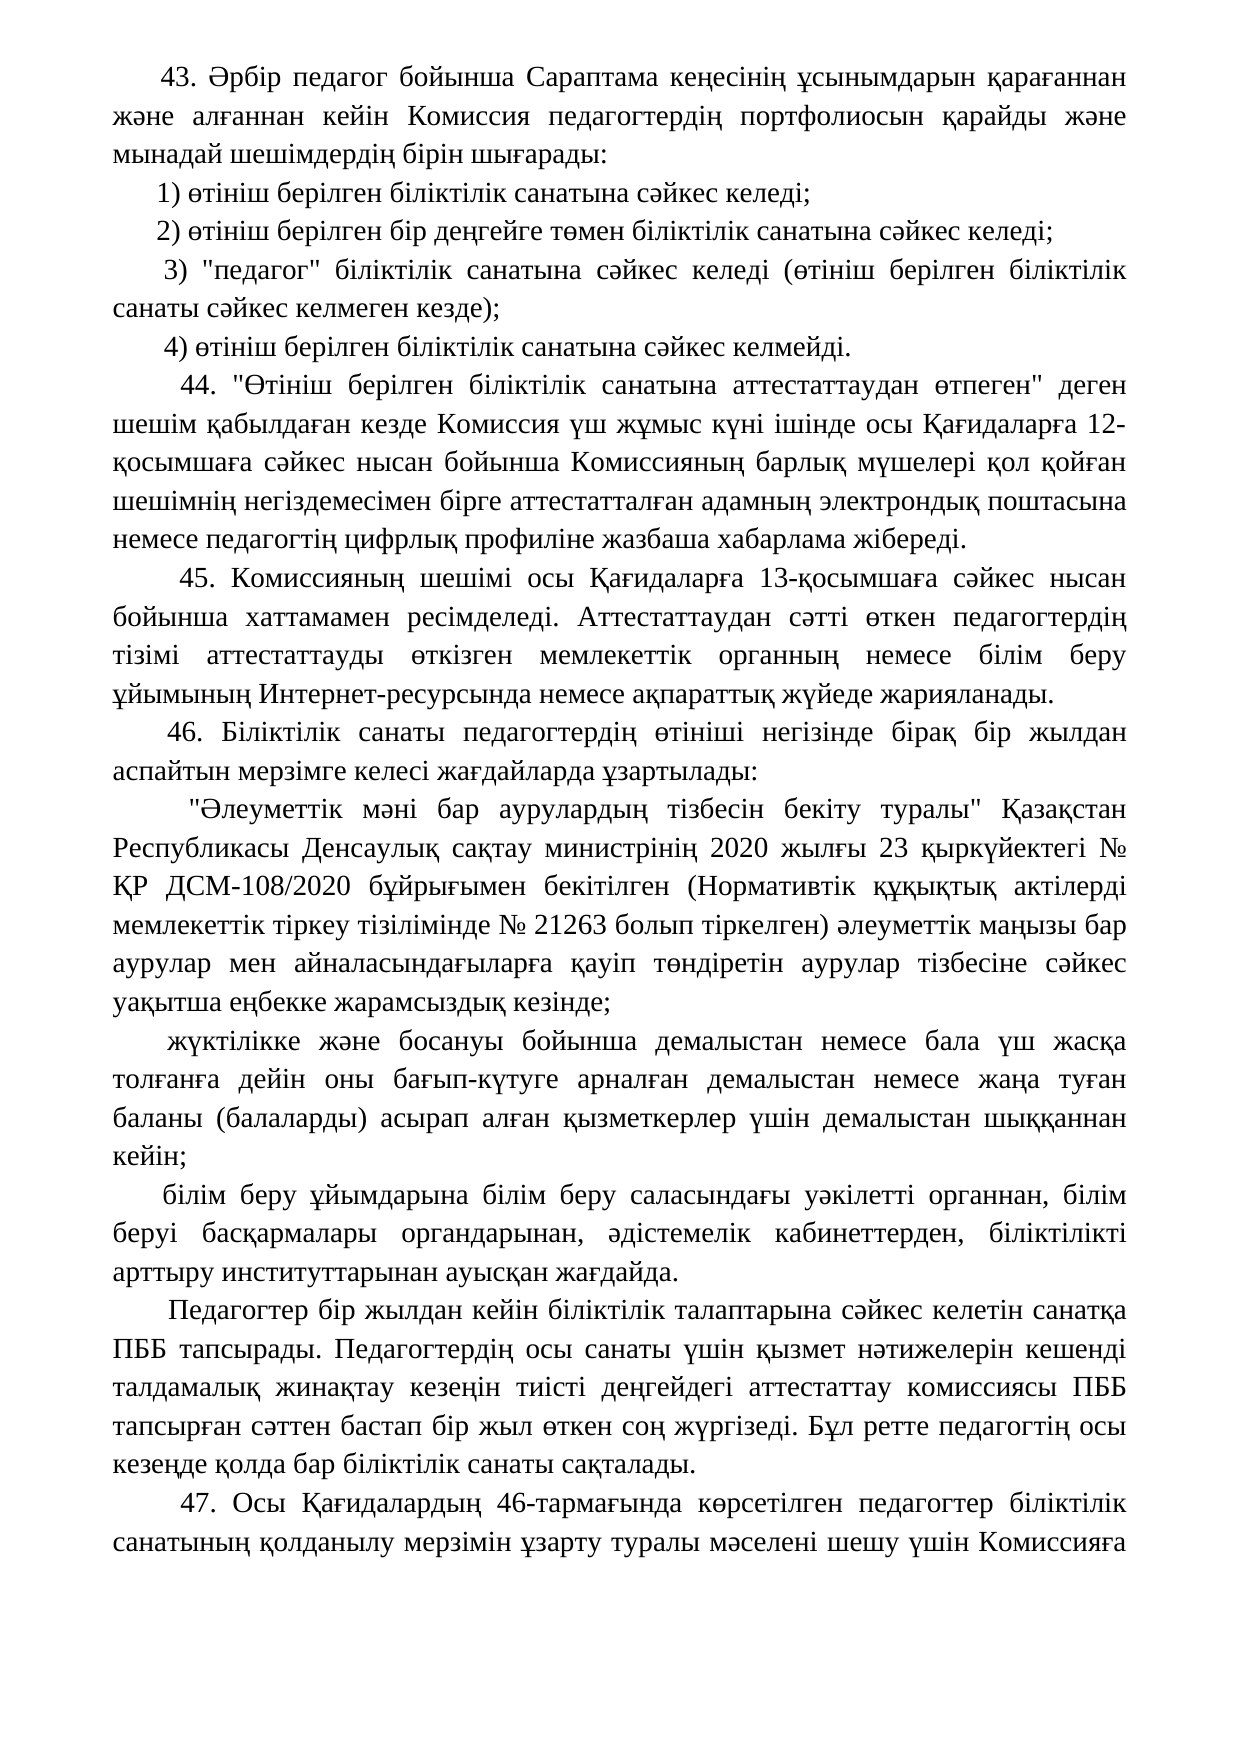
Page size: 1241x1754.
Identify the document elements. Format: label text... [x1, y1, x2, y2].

text 4) өтініш берілген біліктілік санатына сәйкес келмейді. [112, 329, 1128, 362]
text 2) өтініш берілген бір деңгейге төмен біліктілік санатына сәйкес келеді; [112, 213, 1128, 247]
text 45. Комиссияның шешімі осы Қағидаларға 13-қосымшаға сәйкес нысан бойынша хаттамамен ресімделеді. Аттестаттаудан сәтті өткен педагогтердің тізімі аттестаттауды өткізген мемлекеттік органның немесе білім беру ұйымының Интернет-ресурсында немесе ақпараттық жүйеде жарияланады. [112, 560, 1128, 709]
text "Әлеуметтік мәні бар аурулардың тізбесін бекіту туралы" Қазақстан Республикасы Денсаулық сақтау министрінің 2020 жылғы 23 қыркүйектегі № ҚР ДСМ-108/2020 бұйрығымен бекітілген (Нормативтік құқықтық актілерді мемлекеттік тіркеу тізілімінде № 21263 болып тіркелген) әлеуметтік маңызы бар аурулар мен айналасындағыларға қауіп төндіретін аурулар тізбесіне сәйкес уақытша еңбекке жарамсыздық кезінде; [112, 791, 1128, 1018]
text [112, 1485, 1128, 1557]
text 46. Біліктілік санаты педагогтердің өтініші негізінде бірақ бір жылдан аспайтын мерзімге келесі жағдайларда ұзартылады: [112, 714, 1128, 786]
text 43. Әрбір педагог бойынша Сараптама кеңесінің ұсынымдарын қарағаннан және алғаннан кейін Комиссия педагогтердің портфолиосын қарайды және мынадай шешімдердің бірін шығарады: [112, 59, 1128, 170]
text жүктілікке және босануы бойынша демалыстан немесе бала үш жасқа толғанға дейін оны бағып-күтуге арналған демалыстан немесе жаңа туған баланы (балаларды) асырап алған қызметкерлер үшін демалыстан шыққаннан кейін; [112, 1023, 1128, 1172]
text 1) өтініш берілген біліктілік санатына сәйкес келеді; [112, 175, 1128, 208]
text Педагогтер бір жылдан кейін біліктілік талаптарына сәйкес келетін санатқа ПББ тапсырады. Педагогтердің осы санаты үшін қызмет нәтижелерін кешенді талдамалық жинақтау кезеңін тиісті деңгейдегі аттестаттау комиссиясы ПББ тапсырған сәттен бастап бір жыл өткен соң жүргізеді. Бұл ретте педагогтің осы кезеңде қолда бар біліктілік санаты сақталады. [112, 1292, 1128, 1480]
text 44. "Өтініш берілген біліктілік санатына аттестаттаудан өтпеген" деген шешім қабылдаған кезде Комиссия үш жұмыс күні ішінде осы Қағидаларға 12-қосымшаға сәйкес нысан бойынша Комиссияның барлық мүшелері қол қойған шешімнің негіздемесімен бірге аттестатталған адамның электрондық поштасына немесе педагогтің цифрлық профиліне жазбаша хабарлама жібереді. [112, 367, 1128, 555]
text білім беру ұйымдарына білім беру саласындағы уәкілетті органнан, білім беруі басқармалары органдарынан, әдістемелік кабинеттерден, біліктілікті арттыру институттарынан ауысқан жағдайда. [112, 1177, 1128, 1287]
text 3) "педагог" біліктілік санатына сәйкес келеді (өтініш берілген біліктілік санаты сәйкес келмеген кезде); [112, 252, 1128, 324]
